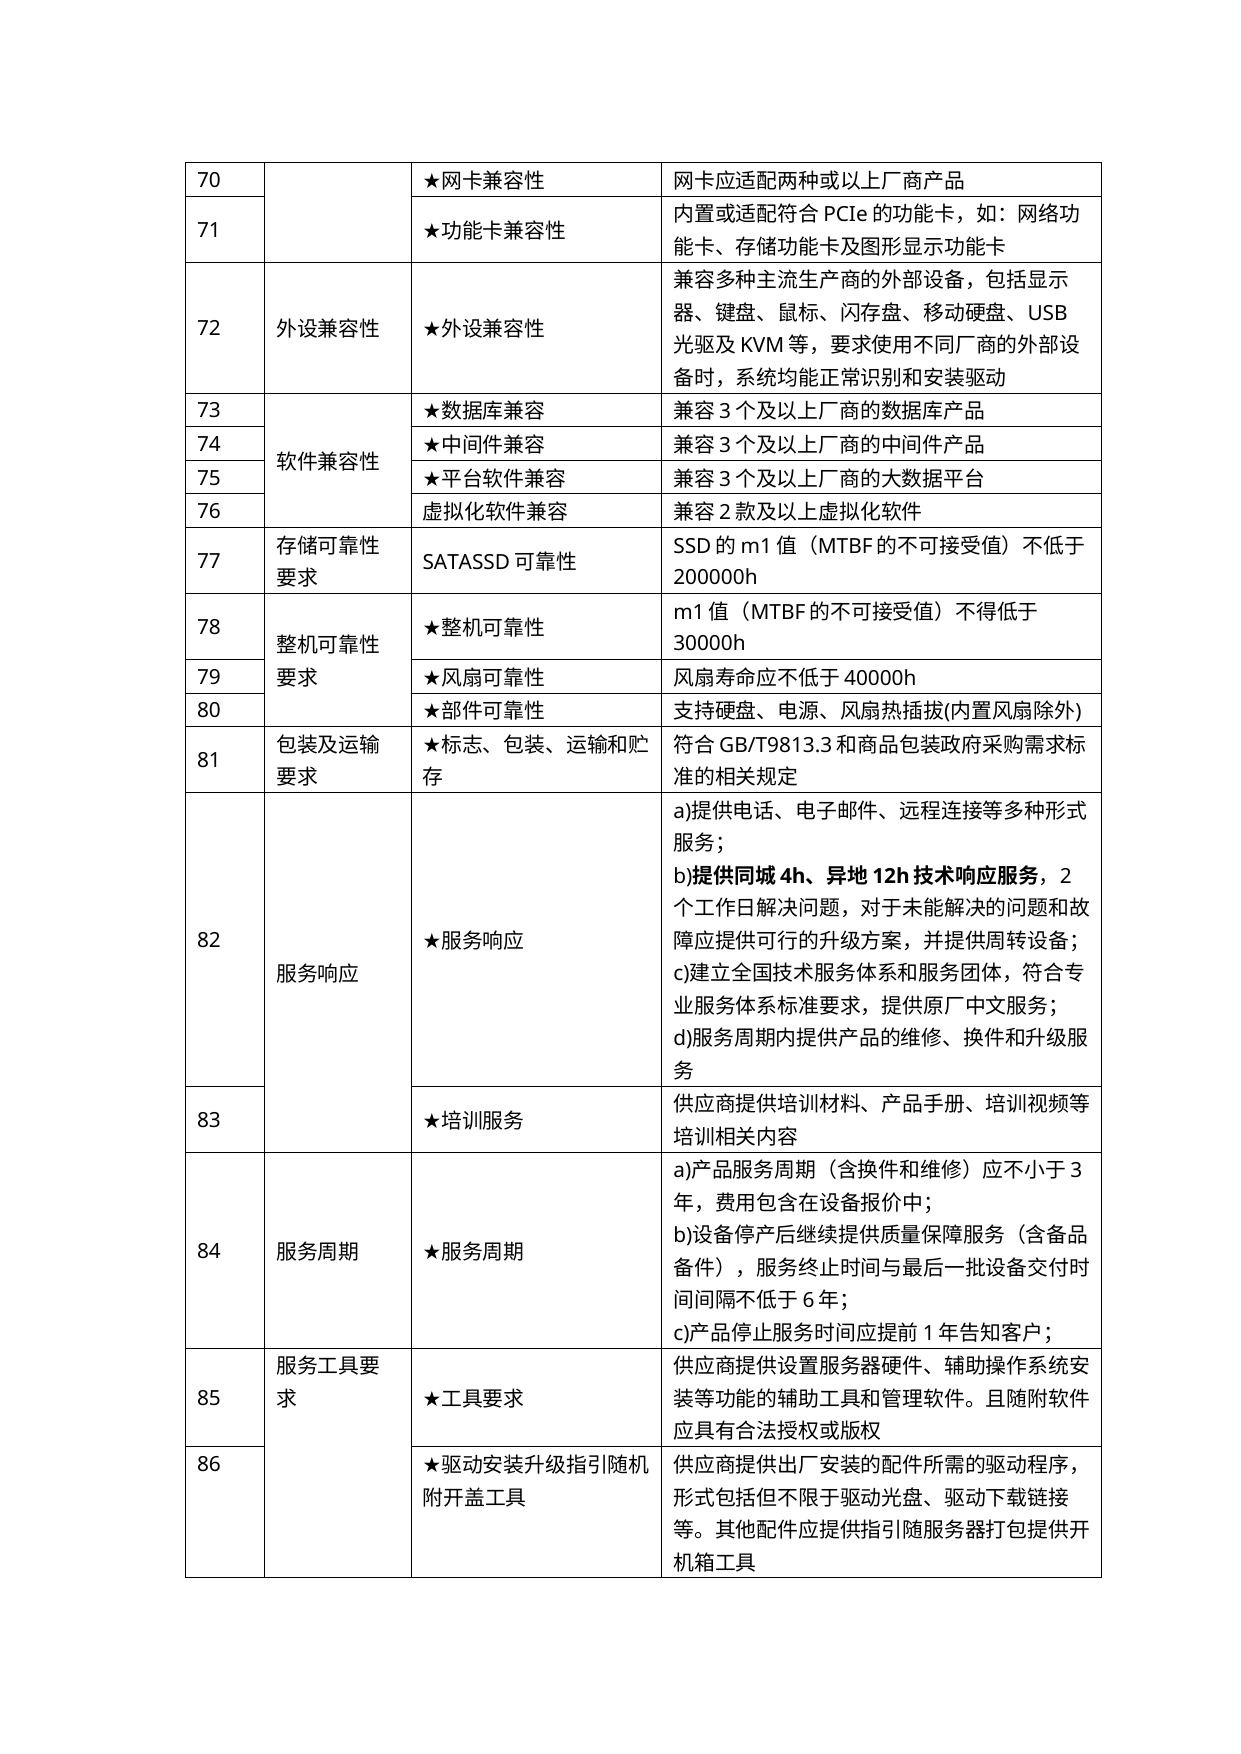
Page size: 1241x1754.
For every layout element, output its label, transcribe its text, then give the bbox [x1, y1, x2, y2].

table_cell 兼容多种主流生产商的外部设备，包括显示器、键盘、鼠标、闪存盘、移动硬盘、USB光驱及KVM等，要求使用不同厂商的外部设备时，系统均能正常识别和安装驱动 [662, 263, 1101, 393]
table_cell 兼容3个及以上厂商的中间件产品 [662, 427, 1101, 460]
table_cell 71 [186, 197, 264, 262]
table_cell 虚拟化软件兼容 [412, 494, 661, 527]
table_cell 风扇寿命应不低于40000h [662, 660, 1101, 692]
table_cell 83 [186, 1087, 264, 1152]
table_cell 86 [186, 1447, 264, 1577]
table_cell ★中间件兼容 [412, 427, 661, 460]
table_cell 79 [186, 660, 264, 692]
table_cell ★风扇可靠性 [412, 660, 661, 692]
table_cell ★功能卡兼容性 [412, 197, 661, 262]
table_cell ★服务周期 [412, 1153, 661, 1348]
table_cell 76 [186, 494, 264, 527]
table_cell ★驱动安装升级指引随机附开盖工具 [412, 1447, 661, 1577]
table_cell 支持硬盘、电源、风扇热插拔(内置风扇除外) [662, 694, 1101, 726]
table_cell ★服务响应 [412, 793, 661, 1086]
table_cell 78 [186, 594, 264, 659]
table_cell a)产品服务周期（含换件和维修）应不小于3年，费用包含在设备报价中； b)设备停产后继续提供质量保障服务（含备品备件），服务终止时间与最后一批设备交付时间间隔不低于6年； c)产品停止服务时间应提前1年告知客户； [662, 1153, 1101, 1348]
table_cell 存储可靠性要求 [265, 528, 411, 593]
table_cell 供应商提供设置服务器硬件、辅助操作系统安装等功能的辅助工具和管理软件。且随附软件应具有合法授权或版权 [662, 1349, 1101, 1446]
table_cell 供应商提供出厂安装的配件所需的驱动程序，形式包括但不限于驱动光盘、驱动下载链接等。其他配件应提供指引随服务器打包提供开机箱工具 [662, 1447, 1101, 1577]
table_cell 内置或适配符合PCIe的功能卡，如：网络功能卡、存储功能卡及图形显示功能卡 [662, 197, 1101, 262]
table_cell 73 [186, 394, 264, 426]
table_cell 85 [186, 1349, 264, 1446]
table_cell 兼容3个及以上厂商的大数据平台 [662, 461, 1101, 493]
table_cell a)提供电话、电子邮件、远程连接等多种形式服务； b)提供同城4h、异地12h技术响应服务，2个工作日解决问题，对于未能解决的问题和故障应提供可行的升级方案，并提供周转设备； c)建立全国技术服务体系和服务团体，符合专业服务体系标准要求，提供原厂中文服务； d)服务周期内提供产品的维修、换件和升级服务 [662, 793, 1101, 1086]
table_cell 80 [186, 694, 264, 726]
table_cell ★数据库兼容 [412, 394, 661, 426]
table_cell 75 [186, 461, 264, 493]
table_cell 72 [186, 263, 264, 393]
table_cell 81 [186, 727, 264, 792]
table_cell 服务周期 [265, 1153, 411, 1348]
table_cell 74 [186, 427, 264, 460]
table_cell 84 [186, 1153, 264, 1348]
table_cell ★标志、包装、运输和贮存 [412, 727, 661, 792]
table_cell 符合GB/T9813.3和商品包装政府采购需求标准的相关规定 [662, 727, 1101, 792]
table_cell ★部件可靠性 [412, 694, 661, 726]
table_cell SATASSD可靠性 [412, 528, 661, 593]
table_cell 82 [186, 793, 264, 1086]
table_cell 供应商提供培训材料、产品手册、培训视频等培训相关内容 [662, 1087, 1101, 1152]
table_cell 兼容2款及以上虚拟化软件 [662, 494, 1101, 527]
table_cell ★平台软件兼容 [412, 461, 661, 493]
table_cell 服务工具要求 [265, 1349, 411, 1577]
table_cell 服务响应 [265, 793, 411, 1152]
table_cell 网卡应适配两种或以上厂商产品 [662, 163, 1101, 196]
table_cell ★工具要求 [412, 1349, 661, 1446]
table_cell 70 [186, 163, 264, 196]
table_cell 兼容3个及以上厂商的数据库产品 [662, 394, 1101, 426]
table_cell 软件兼容性 [265, 394, 411, 527]
table_cell m1值（MTBF的不可接受值）不得低于30000h [662, 594, 1101, 659]
table_cell ★整机可靠性 [412, 594, 661, 659]
table_cell SSD的m1值（MTBF的不可接受值）不低于200000h [662, 528, 1101, 593]
table_cell ★培训服务 [412, 1087, 661, 1152]
table_cell ★外设兼容性 [412, 263, 661, 393]
table_cell 77 [186, 528, 264, 593]
table_cell 外设兼容性 [265, 263, 411, 393]
table_cell 整机可靠性要求 [265, 594, 411, 726]
table_cell 包装及运输要求 [265, 727, 411, 792]
table_cell ★网卡兼容性 [412, 163, 661, 196]
